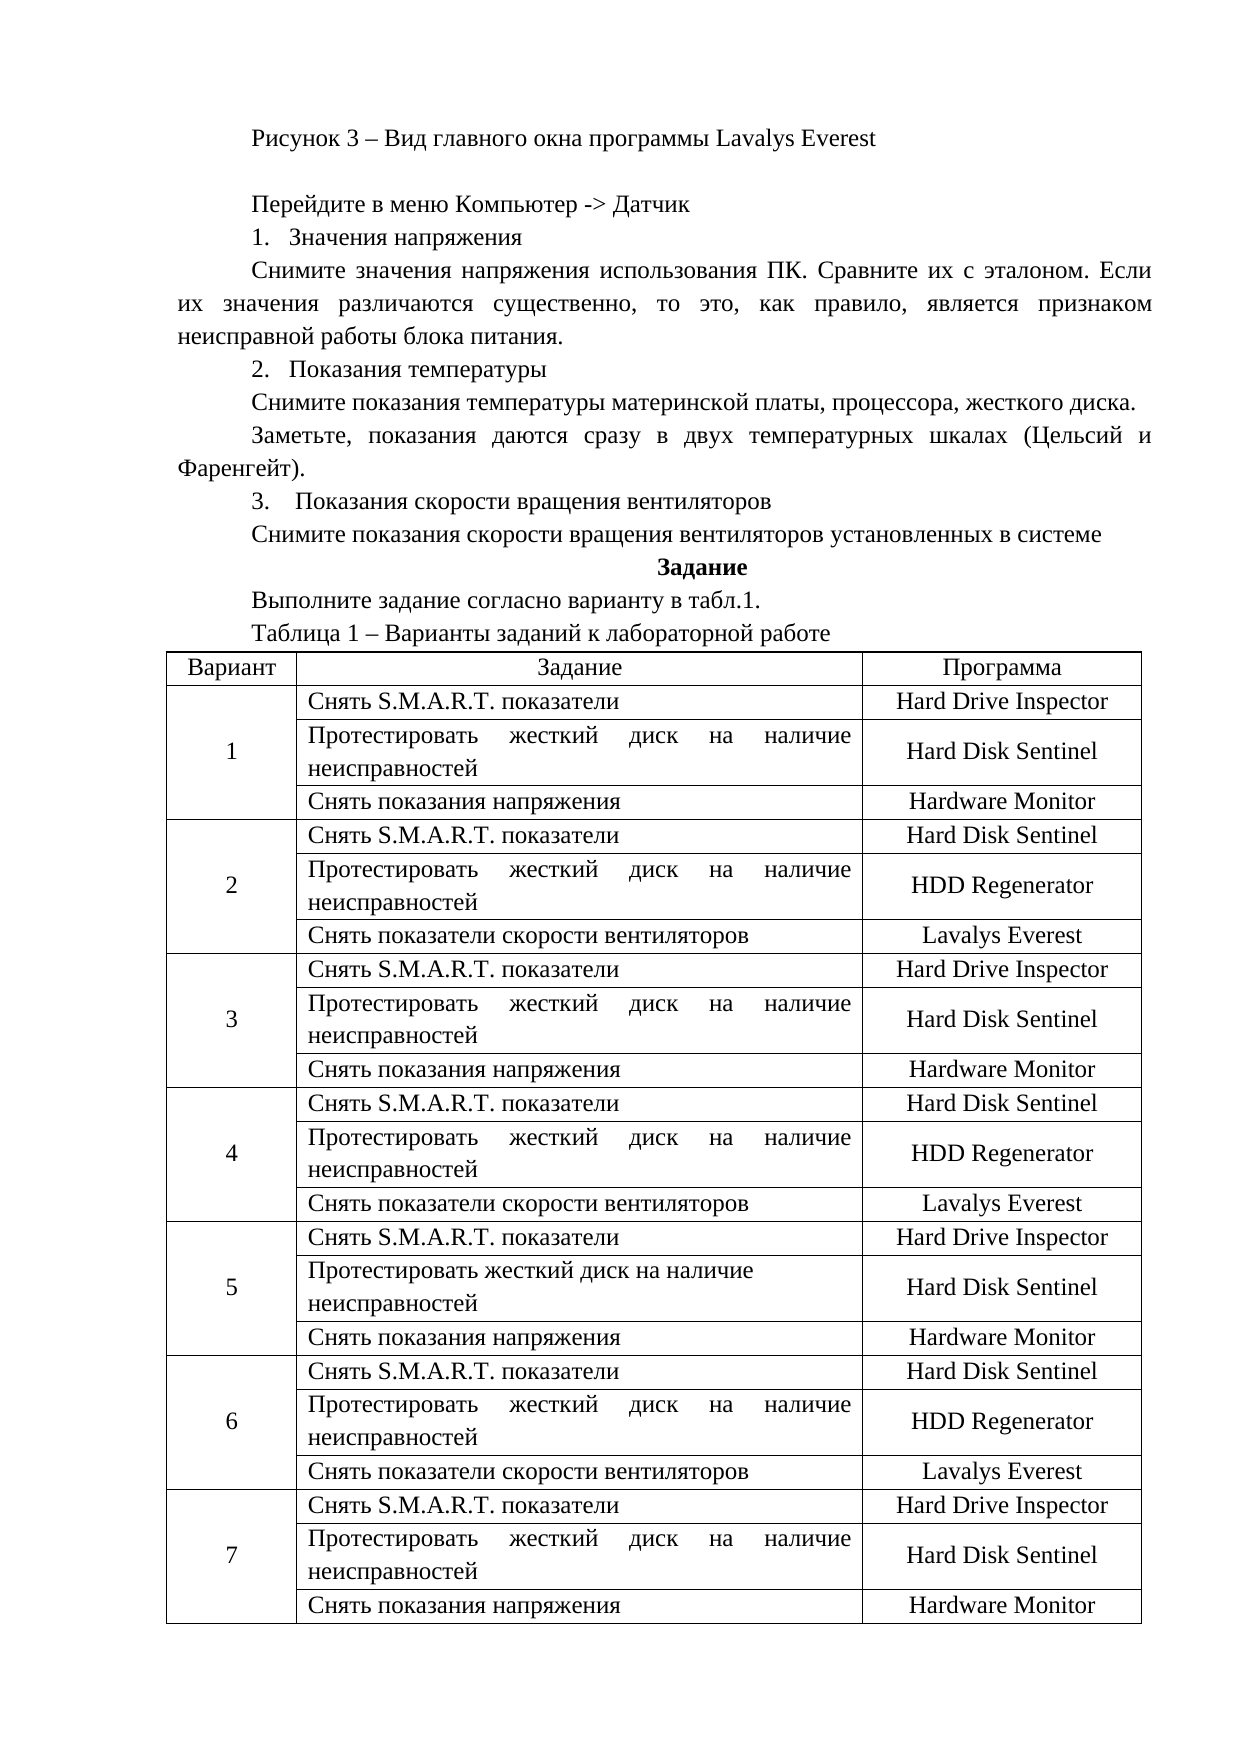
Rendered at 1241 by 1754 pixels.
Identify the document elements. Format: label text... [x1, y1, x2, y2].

text Снимите значения напряжения использования ПК. Сравните их с эталоном. Если их значения различаются существенно, то это, как правило, является признаком неисправной работы блока питания. [177, 255, 1153, 350]
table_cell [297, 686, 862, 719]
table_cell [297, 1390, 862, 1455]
list Показания температуры [251, 354, 1153, 383]
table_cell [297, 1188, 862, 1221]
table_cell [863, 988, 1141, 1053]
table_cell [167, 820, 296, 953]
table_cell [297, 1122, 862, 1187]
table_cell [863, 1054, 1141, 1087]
text Выполните задание согласно варианту в табл.1. [177, 585, 1153, 614]
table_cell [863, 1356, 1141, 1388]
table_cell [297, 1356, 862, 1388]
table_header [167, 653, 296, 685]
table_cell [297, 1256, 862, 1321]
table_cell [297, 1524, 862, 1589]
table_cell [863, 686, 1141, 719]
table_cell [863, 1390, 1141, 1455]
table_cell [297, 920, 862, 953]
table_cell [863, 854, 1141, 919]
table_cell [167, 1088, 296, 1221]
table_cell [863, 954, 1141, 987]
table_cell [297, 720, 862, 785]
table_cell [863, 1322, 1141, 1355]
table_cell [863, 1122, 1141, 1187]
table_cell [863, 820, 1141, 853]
text Снимите показания скорости вращения вентиляторов установленных в системе [177, 519, 1153, 548]
list Показания скорости вращения вентиляторов [251, 486, 1153, 515]
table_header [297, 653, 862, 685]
text Заметьте, показания даются сразу в двух температурных шкалах (Цельсий и Фаренгейт). [177, 420, 1153, 482]
text Снимите показания температуры материнской платы, процессора, жесткого диска. [177, 387, 1153, 416]
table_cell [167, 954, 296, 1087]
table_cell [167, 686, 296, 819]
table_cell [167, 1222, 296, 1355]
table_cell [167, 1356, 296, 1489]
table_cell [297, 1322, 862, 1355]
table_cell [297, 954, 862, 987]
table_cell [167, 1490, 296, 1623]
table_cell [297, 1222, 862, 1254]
text Перейдите в меню Компьютер -> Датчик [177, 189, 1153, 218]
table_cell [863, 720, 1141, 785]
subtitle Задание [177, 552, 1153, 581]
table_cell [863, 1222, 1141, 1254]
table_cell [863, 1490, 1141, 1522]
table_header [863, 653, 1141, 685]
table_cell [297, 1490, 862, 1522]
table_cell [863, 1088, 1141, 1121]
text Рисунок 3 – Вид главного окна программы Lavalys Everest [177, 123, 1153, 152]
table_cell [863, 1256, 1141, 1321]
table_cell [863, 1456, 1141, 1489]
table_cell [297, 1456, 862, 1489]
list Значения напряжения [251, 222, 1153, 251]
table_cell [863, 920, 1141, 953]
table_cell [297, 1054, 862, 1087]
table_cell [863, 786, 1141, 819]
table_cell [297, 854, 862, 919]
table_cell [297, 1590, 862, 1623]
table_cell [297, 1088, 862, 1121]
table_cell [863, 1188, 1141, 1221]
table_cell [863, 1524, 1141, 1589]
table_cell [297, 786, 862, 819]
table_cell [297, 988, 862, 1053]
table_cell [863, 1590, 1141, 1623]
text Таблица 1 – Варианты заданий к лабораторной работе [177, 618, 1153, 647]
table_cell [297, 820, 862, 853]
